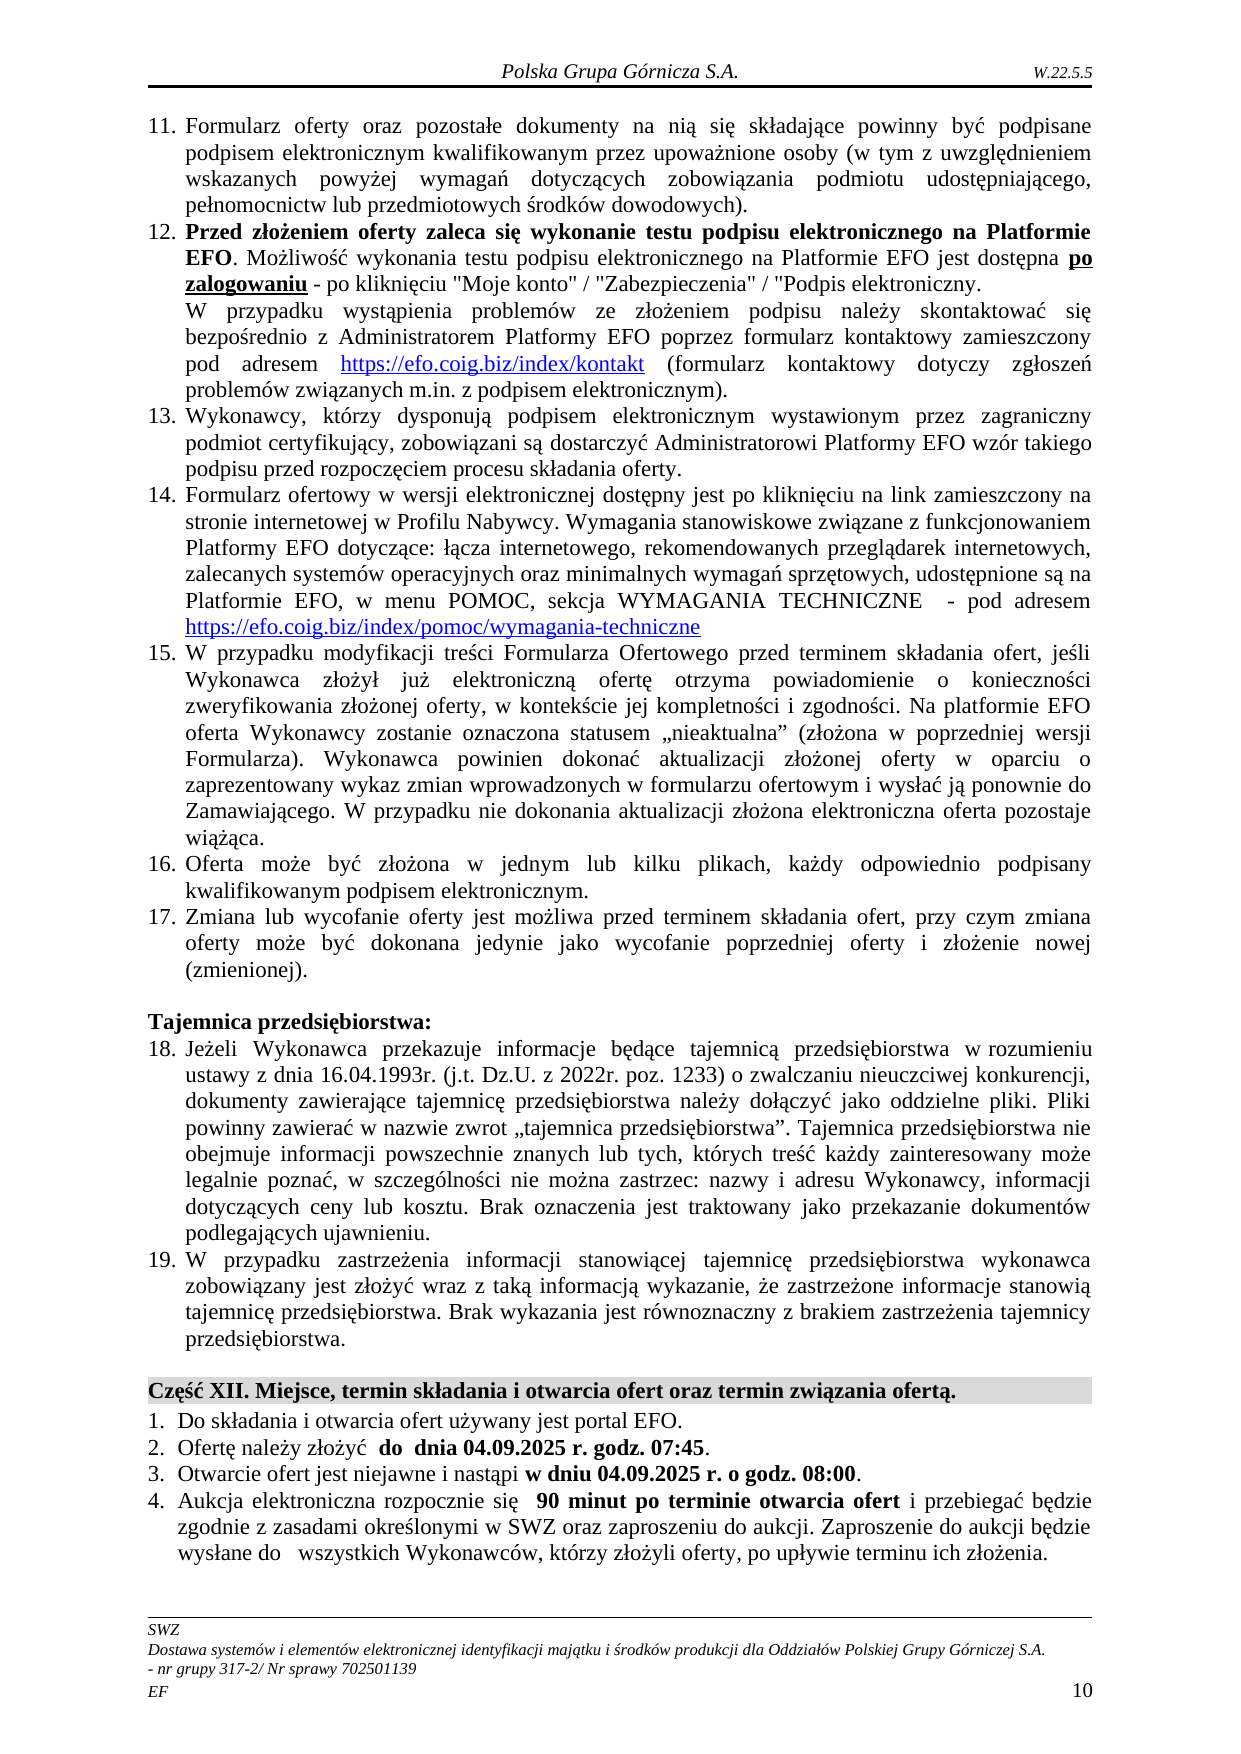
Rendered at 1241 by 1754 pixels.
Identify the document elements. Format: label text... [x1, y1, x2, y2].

list Aukcja elektroniczna rozpocznie się 90 minut po terminie otwarcia ofert i przebiegać będzie zgodnie z zasadami określonymi w SWZ oraz zaproszeniu do aukcji. Zaproszenie do aukcji będzie wysłane do wszystkich Wykonawców, którzy złożyli oferty, po upływie terminu ich złożenia. [148, 1487, 1092, 1566]
list Przed złożeniem oferty zaleca się wykonanie testu podpisu elektronicznego na Platformie EFO. Możliwość wykonania testu podpisu elektronicznego na Platformie EFO jest dostępna po zalogowaniu - po kliknięciu "Moje konto" / "Zabezpieczenia" / "Podpis elektroniczny. [148, 218, 1092, 297]
list Oferta może być złożona w jednym lub kilku plikach, każdy odpowiednio podpisany kwalifikowanym podpisem elektronicznym. [148, 850, 1092, 903]
list W przypadku zastrzeżenia informacji stanowiącej tajemnicę przedsiębiorstwa wykonawca zobowiązany jest złożyć wraz z taką informacją wykazanie, że zastrzeżone informacje stanowią tajemnicę przedsiębiorstwa. Brak wykazania jest równoznaczny z brakiem zastrzeżenia tajemnicy przedsiębiorstwa. [148, 1246, 1092, 1351]
list Wykonawcy, którzy dysponują podpisem elektronicznym wystawionym przez zagraniczny podmiot certyfikujący, zobowiązani są dostarczyć Administratorowi Platformy EFO wzór takiego podpisu przed rozpoczęciem procesu składania oferty. [148, 402, 1092, 481]
list W przypadku wystąpienia problemów ze złożeniem podpisu należy skontaktować się bezpośrednio z Administratorem Platformy EFO poprzez formularz kontaktowy zamieszczony pod adresem https://efo.coig.biz/index/kontakt (formularz kontaktowy dotyczy zgłoszeń problemów związanych m.in. z podpisem elektronicznym). [185, 297, 1092, 402]
list Do składania i otwarcia ofert używany jest portal EFO. [148, 1408, 1092, 1434]
text Tajemnica przedsiębiorstwa: [148, 1008, 1092, 1035]
list W przypadku modyfikacji treści Formularza Ofertowego przed terminem składania ofert, jeśli Wykonawca złożył już elektroniczną ofertę otrzyma powiadomienie o konieczności zweryfikowania złożonej oferty, w kontekście jej kompletności i zgodności. Na platformie EFO oferta Wykonawcy zostanie oznaczona statusem „nieaktualna” (złożona w poprzedniej wersji Formularza). Wykonawca powinien dokonać aktualizacji złożonej oferty w oparciu o zaprezentowany wykaz zmian wprowadzonych w formularzu ofertowym i wysłać ją ponownie do Zamawiającego. W przypadku nie dokonania aktualizacji złożona elektroniczna oferta pozostaje wiążąca. [148, 639, 1092, 850]
list Otwarcie ofert jest niejawne i nastąpi w dniu 04.09.2025 r. o godz. 08:00. [148, 1460, 1092, 1487]
list Jeżeli Wykonawca przekazuje informacje będące tajemnicą przedsiębiorstwa w rozumieniu ustawy z dnia 16.04.1993r. (j.t. Dz.U. z 2022r. poz. 1233) o zwalczaniu nieuczciwej konkurencji, dokumenty zawierające tajemnicę przedsiębiorstwa należy dołączyć jako oddzielne pliki. Pliki powinny zawierać w nazwie zwrot „tajemnica przedsiębiorstwa”. Tajemnica przedsiębiorstwa nie obejmuje informacji powszechnie znanych lub tych, których treść każdy zainteresowany może legalnie poznać, w szczególności nie można zastrzec: nazwy i adresu Wykonawcy, informacji dotyczących ceny lub kosztu. Brak oznaczenia jest traktowany jako przekazanie dokumentów podlegających ujawnieniu. [148, 1035, 1092, 1246]
list Zmiana lub wycofanie oferty jest możliwa przed terminem składania ofert, przy czym zmiana oferty może być dokonana jedynie jako wycofanie poprzedniej oferty i złożenie nowej (zmienionej). [148, 903, 1092, 982]
list Ofertę należy złożyć do dnia 04.09.2025 r. godz. 07:45. [148, 1434, 1092, 1460]
list Formularz ofertowy w wersji elektronicznej dostępny jest po kliknięciu na link zamieszczony na stronie internetowej w Profilu Nabywcy. Wymagania stanowiskowe związane z funkcjonowaniem Platformy EFO dotyczące: łącza internetowego, rekomendowanych przeglądarek internetowych, zalecanych systemów operacyjnych oraz minimalnych wymagań sprzętowych, udostępnione są na Platformie EFO, w menu POMOC, sekcja WYMAGANIA TECHNICZNE - pod adresem https://efo.coig.biz/index/pomoc/wymagania-techniczne [148, 481, 1092, 639]
subtitle Część XII. Miejsce, termin składania i otwarcia ofert oraz termin związania ofertą. [148, 1377, 1092, 1404]
list Formularz oferty oraz pozostałe dokumenty na nią się składające powinny być podpisane podpisem elektronicznym kwalifikowanym przez upoważnione osoby (w tym z uwzględnieniem wskazanych powyżej wymagań dotyczących zobowiązania podmiotu udostępniającego, pełnomocnictw lub przedmiotowych środków dowodowych). [148, 112, 1092, 218]
